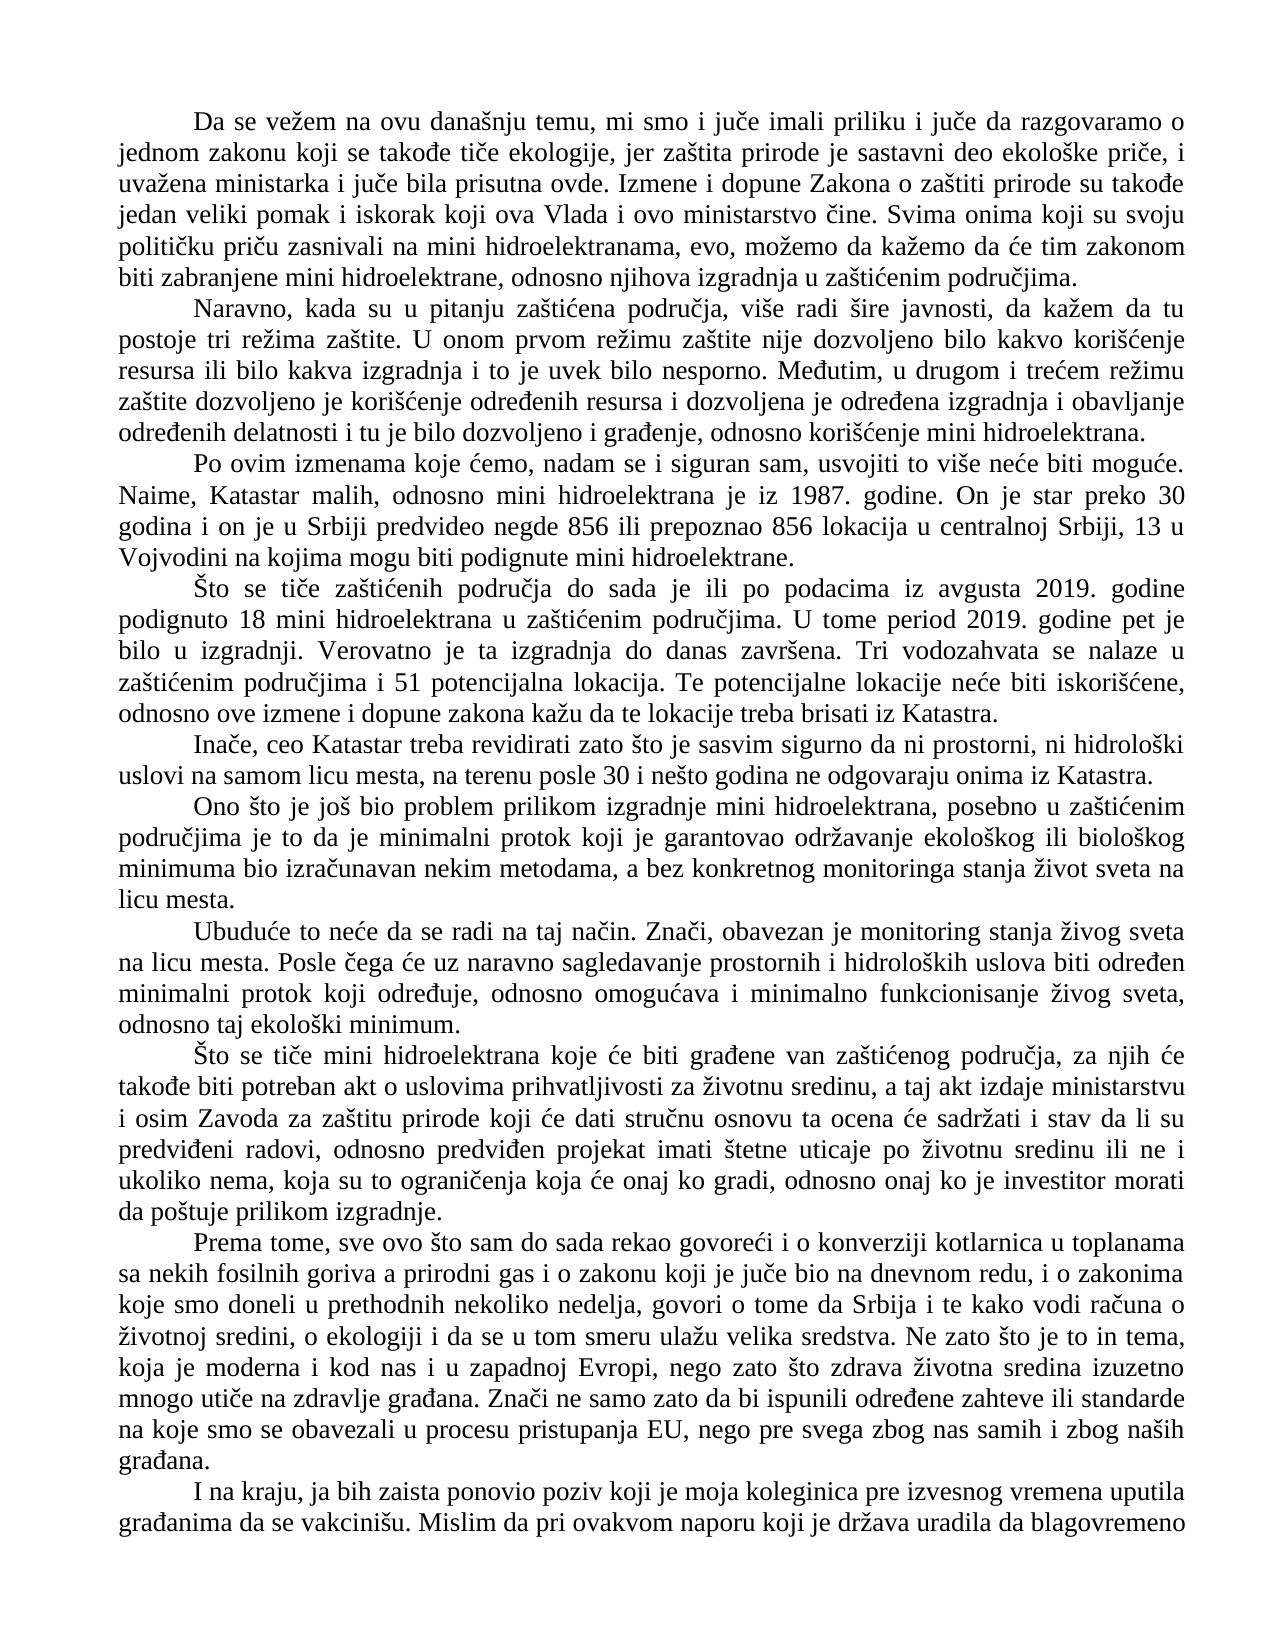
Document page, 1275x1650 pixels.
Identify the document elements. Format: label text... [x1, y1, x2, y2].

text Da se vežem na ovu današnju temu, mi smo i juče imali priliku i juče da razgovaramo o jednom zakonu koji se takođe tiče ekologije, jer zaštita prirode je sastavni deo ekološke priče, i uvažena ministarka i juče bila prisutna ovde. Izmene i dopune Zakona o zaštiti prirode su takođe jedan veliki pomak i iskorak koji ova Vlada i ovo ministarstvo čine. Svima onima koji su svoju političku priču zasnivali na mini hidroelektranama, evo, možemo da kažemo da će tim zakonom biti zabranjene mini hidroelektrane, odnosno njihova izgradnja u zaštićenim područjima. [118, 105, 1186, 292]
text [118, 1475, 1186, 1538]
text Prema tome, sve ovo što sam do sada rekao govoreći i o konverziji kotlarnica u toplanama sa nekih fosilnih goriva a prirodni gas i o zakonu koji je juče bio na dnevnom redu, i o zakonima koje smo doneli u prethodnih nekoliko nedelja, govori o tome da Srbija i te kako vodi računa o životnoj sredini, o ekologiji i da se u tom smeru ulažu velika sredstva. Ne zato što je to in tema, koja je moderna i kod nas i u zapadnoj Evropi, nego zato što zdrava životna sredina izuzetno mnogo utiče na zdravlje građana. Znači ne samo zato da bi ispunili određene zahteve ili standarde na koje smo se obavezali u procesu pristupanja EU, nego pre svega zbog nas samih i zbog naših građana. [118, 1226, 1186, 1475]
text Što se tiče mini hidroelektrana koje će biti građene van zaštićenog područja, za njih će takođe biti potreban akt o uslovima prihvatljivosti za životnu sredinu, a taj akt izdaje ministarstvu i osim Zavoda za zaštitu prirode koji će dati stručnu osnovu ta ocena će sadržati i stav da li su predviđeni radovi, odnosno predviđen projekat imati štetne uticaje po životnu sredinu ili ne i ukoliko nema, koja su to ograničenja koja će onaj ko gradi, odnosno onaj ko je investitor morati da poštuje prilikom izgradnje. [118, 1039, 1186, 1226]
text Ubuduće to neće da se radi na taj način. Znači, obavezan je monitoring stanja živog sveta na licu mesta. Posle čega će uz naravno sagledavanje prostornih i hidroloških uslova biti određen minimalni protok koji određuje, odnosno omogućava i minimalno funkcionisanje živog sveta, odnosno taj ekološki minimum. [118, 915, 1186, 1039]
text Inače, ceo Katastar treba revidirati zato što je sasvim sigurno da ni prostorni, ni hidrološki uslovi na samom licu mesta, na terenu posle 30 i nešto godina ne odgovaraju onima iz Katastra. [118, 728, 1186, 790]
text Po ovim izmenama koje ćemo, nadam se i siguran sam, usvojiti to više neće biti moguće. Naime, Katastar malih, odnosno mini hidroelektrana je iz 1987. godine. On je star preko 30 godina i on je u Srbiji predvideo negde 856 ili prepoznao 856 lokacija u centralnoj Srbiji, 13 u Vojvodini na kojima mogu biti podignute mini hidroelektrane. [118, 448, 1186, 572]
text Ono što je još bio problem prilikom izgradnje mini hidroelektrana, posebno u zaštićenim područjima je to da je minimalni protok koji je garantovao održavanje ekološkog ili biološkog minimuma bio izračunavan nekim metodama, a bez konkretnog monitoringa stanja život sveta na licu mesta. [118, 790, 1186, 915]
text Što se tiče zaštićenih područja do sada je ili po podacima iz avgusta 2019. godine podignuto 18 mini hidroelektrana u zaštićenim područjima. U tome period 2019. godine pet je bilo u izgradnji. Verovatno je ta izgradnja do danas završena. Tri vodozahvata se nalaze u zaštićenim područjima i 51 potencijalna lokacija. Te potencijalne lokacije neće biti iskorišćene, odnosno ove izmene i dopune zakona kažu da te lokacije treba brisati iz Katastra. [118, 572, 1186, 728]
text Naravno, kada su u pitanju zaštićena područja, više radi šire javnosti, da kažem da tu postoje tri režima zaštite. U onom prvom režimu zaštite nije dozvoljeno bilo kakvo korišćenje resursa ili bilo kakva izgradnja i to je uvek bilo nesporno. Međutim, u drugom i trećem režimu zaštite dozvoljeno je korišćenje određenih resursa i dozvoljena je određena izgradnja i obavljanje određenih delatnosti i tu je bilo dozvoljeno i građenje, odnosno korišćenje mini hidroelektrana. [118, 292, 1186, 448]
